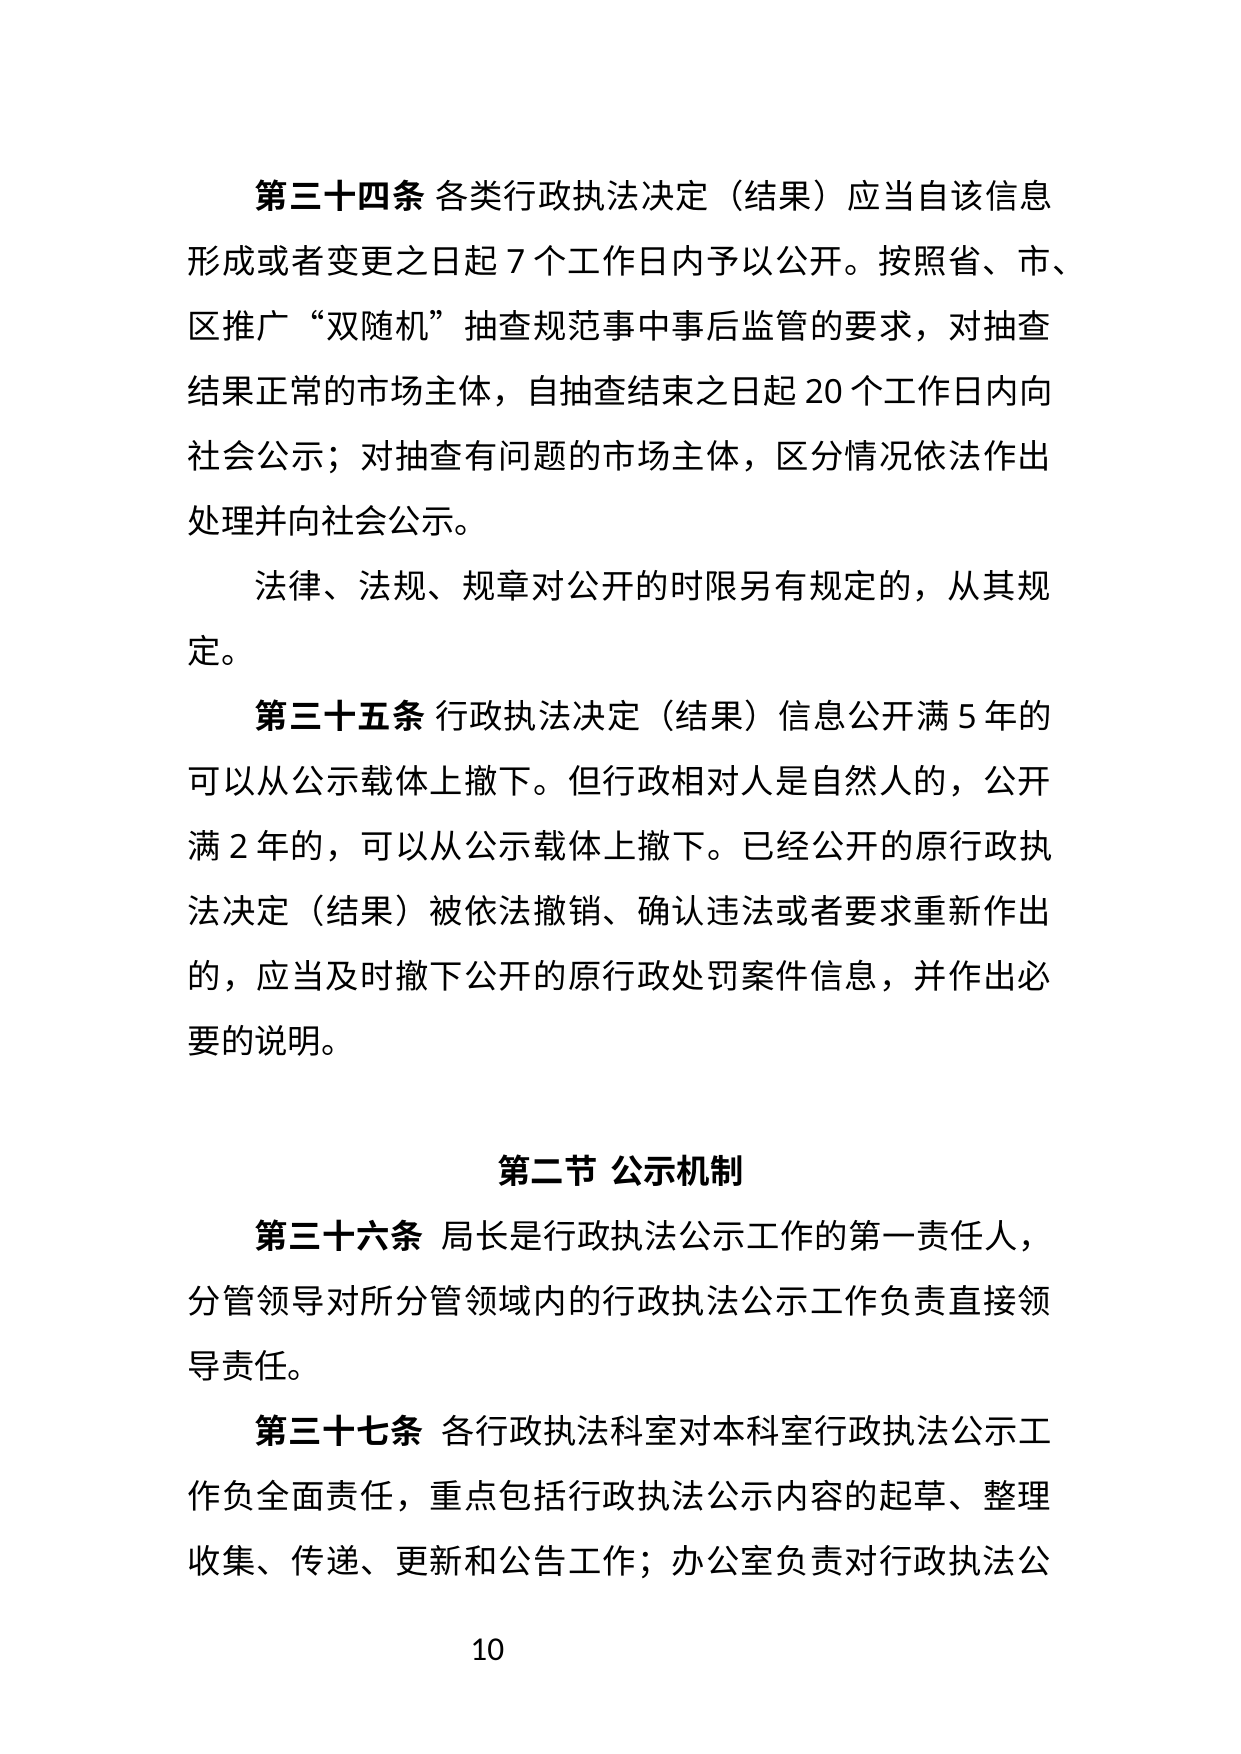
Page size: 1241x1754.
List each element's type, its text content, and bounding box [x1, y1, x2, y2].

text 第三十六条 局长是行政执法公示工作的第一责任人，分管领导对所分管领域内的行政执法公示工作负责直接领导责任。 [187, 1202, 1053, 1397]
text 法律、法规、规章对公开的时限另有规定的，从其规定。 [187, 552, 1053, 682]
list 公示机制 [187, 1137, 1053, 1202]
text 第三十四条 各类行政执法决定（结果）应当自该信息形成或者变更之日起7个工作日内予以公开。按照省、市、区推广“双随机”抽查规范事中事后监管的要求，对抽查结果正常的市场主体，自抽查结束之日起20个工作日内向社会公示；对抽查有问题的市场主体，区分情况依法作出处理并向社会公示。 [187, 162, 1053, 552]
text 第三十五条 行政执法决定（结果）信息公开满5年的，可以从公示载体上撤下。但行政相对人是自然人的，公开满2年的，可以从公示载体上撤下。已经公开的原行政执法决定（结果）被依法撤销、确认违法或者要求重新作出的，应当及时撤下公开的原行政处罚案件信息，并作出必要的说明。 [187, 682, 1053, 1072]
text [187, 1397, 1053, 1592]
